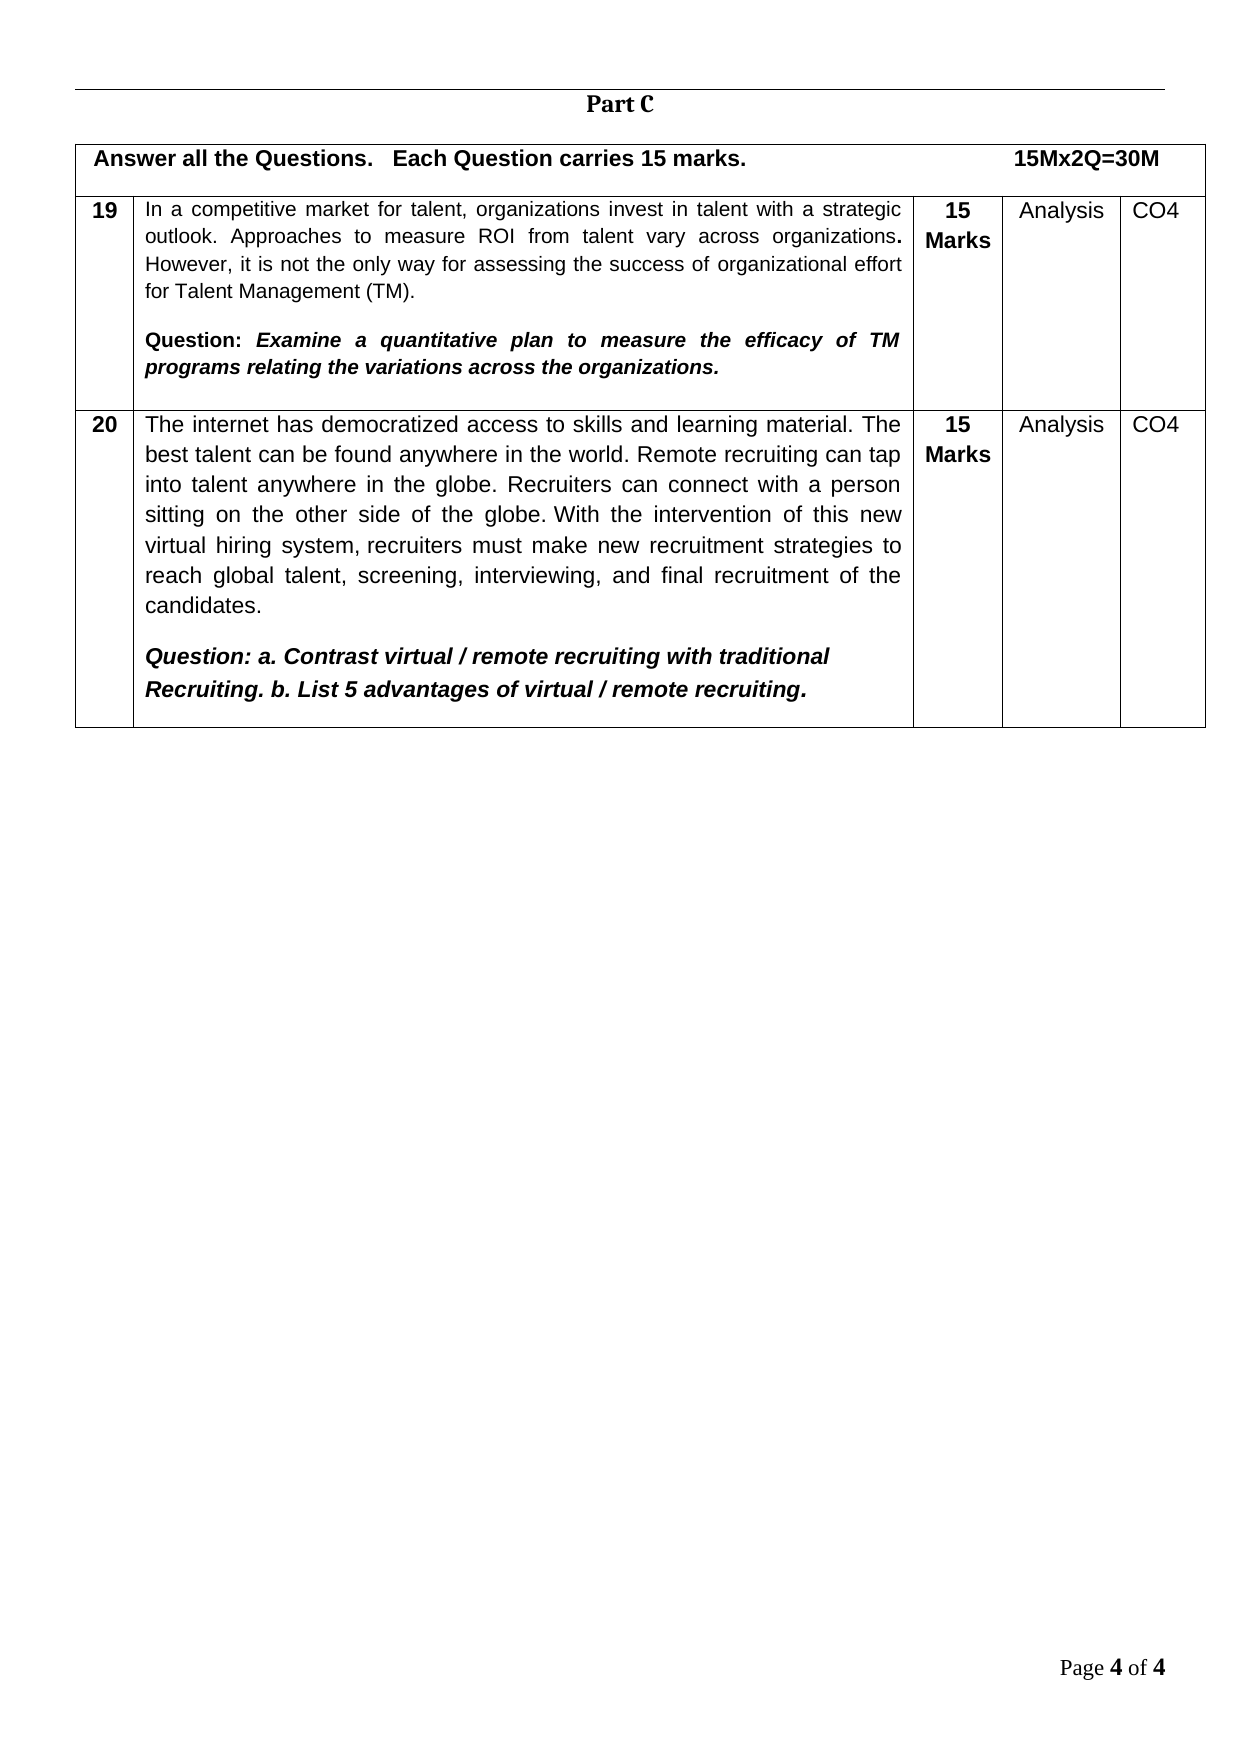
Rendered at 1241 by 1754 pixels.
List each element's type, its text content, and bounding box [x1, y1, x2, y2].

table_cell 20 [76, 411, 133, 727]
table_cell 15 Marks [914, 411, 1002, 727]
table_header Answer all the Questions. Each Question carries 15 marks. 15Mx2Q=30M [76, 145, 1205, 196]
table_cell CO4 [1121, 197, 1205, 410]
table_cell The internet has democratized access to skills and learning material. The best talent can be found anywhere in the world. Remote recruiting can tap into talent anywhere in the globe. Recruiters can connect with a person sitting on the other side of the globe. With the intervention of this new virtual hiring system, recruiters must make new recruitment strategies to reach global talent, screening, interviewing, and final recruitment of the candidates. Question: a. Contrast virtual / remote recruiting with traditional Recruiting. b. List 5 advantages of virtual / remote recruiting. [134, 411, 913, 727]
table_cell Analysis [1003, 411, 1120, 727]
text Part C [75, 90, 1165, 118]
table_cell 19 [76, 197, 133, 410]
table_cell In a competitive market for talent, organizations invest in talent with a strategic outlook. Approaches to measure ROI from talent vary across organizations. However, it is not the only way for assessing the success of organizational effort for Talent Management (TM). Question: Examine a quantitative plan to measure the efficacy of TM programs relating the variations across the organizations. [134, 197, 913, 410]
table_cell CO4 [1121, 411, 1205, 727]
table_cell 15 Marks [914, 197, 1002, 410]
table_cell Analysis [1003, 197, 1120, 410]
